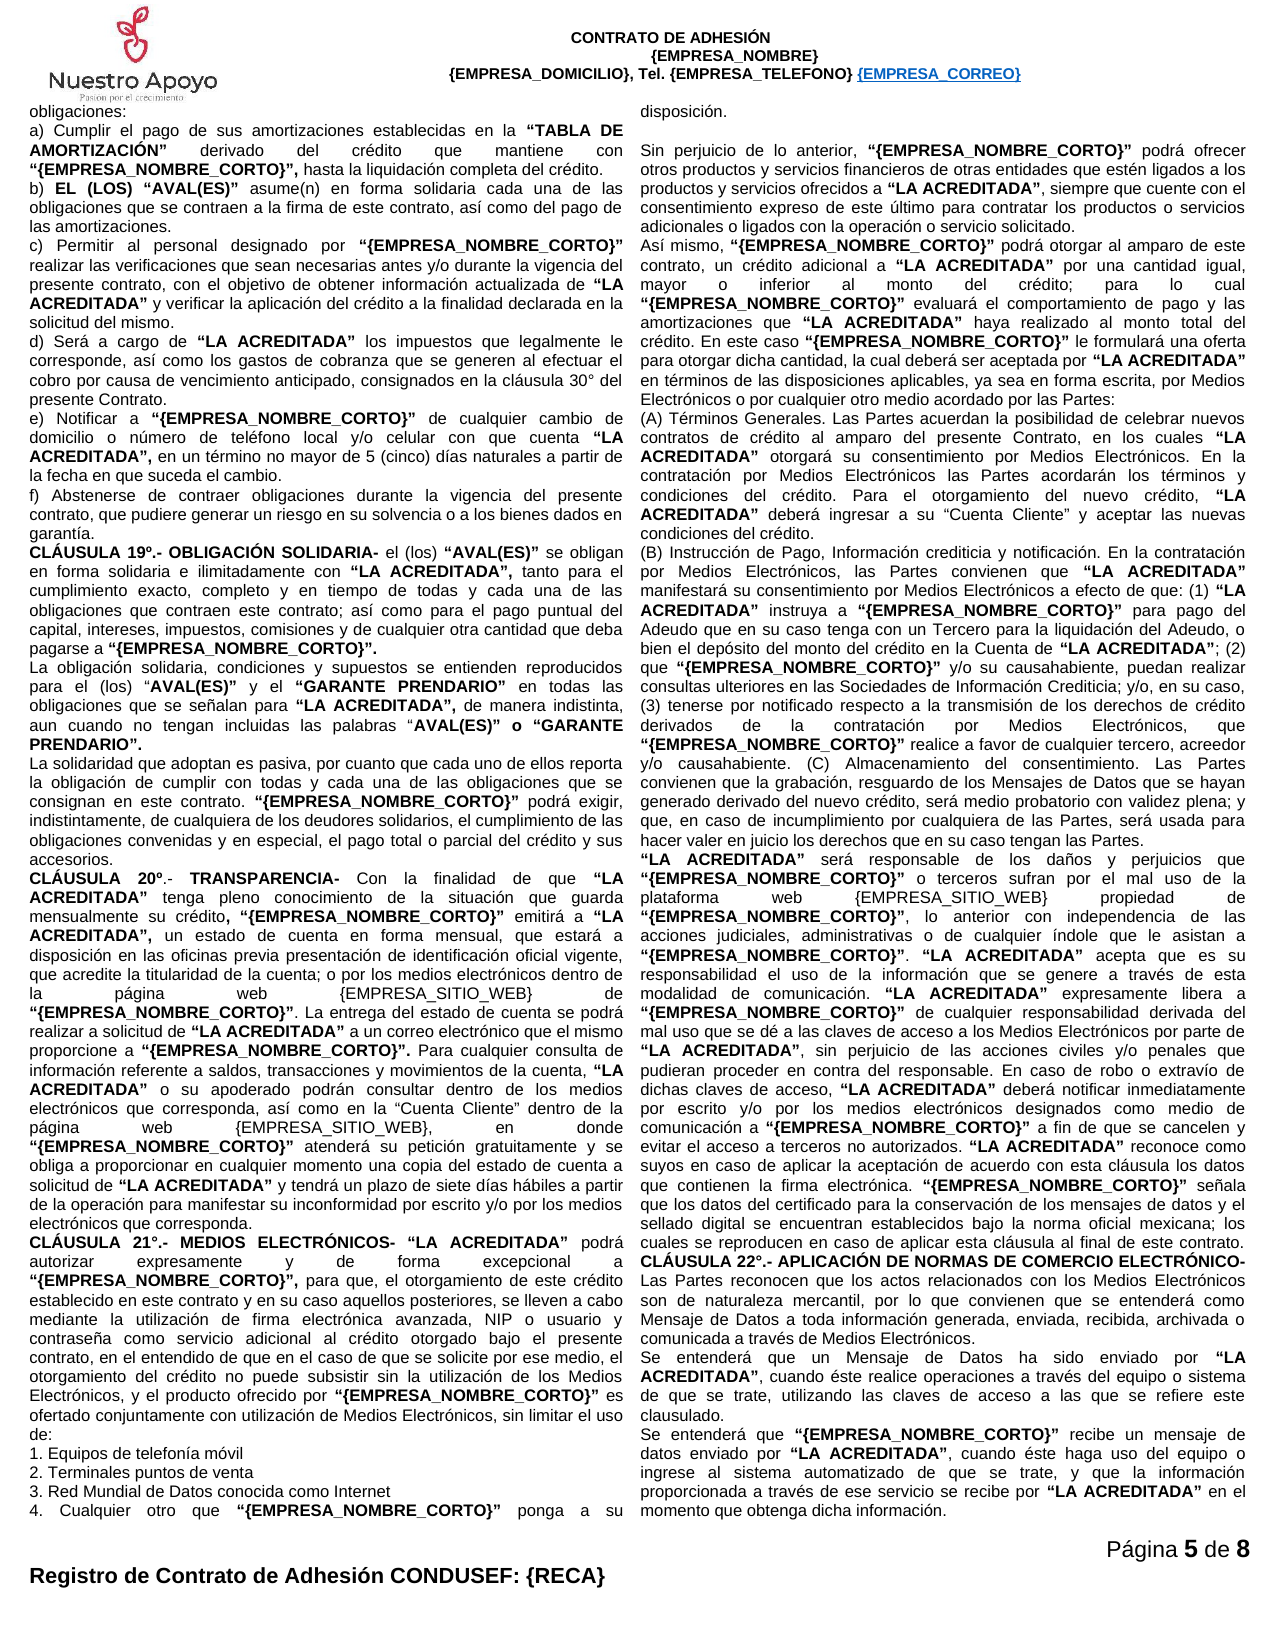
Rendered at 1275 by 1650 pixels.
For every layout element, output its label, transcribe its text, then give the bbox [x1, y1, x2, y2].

text f) Abstenerse de contraer obligaciones durante la vigencia del presente contrato, que pudiere generar un riesgo en su solvencia o a los bienes dados en garantía. [29, 485, 623, 543]
text CLÁUSULA 20º.- TRANSPARENCIA- Con la finalidad de que “LA ACREDITADA” tenga pleno conocimiento de la situación que guarda mensualmente su crédito, “{EMPRESA_NOMBRE_CORTO}” emitirá a “LA ACREDITADA”, un estado de cuenta en forma mensual, que estará a disposición en las oficinas previa presentación de identificación oficial vigente, que acredite la titularidad de la cuenta; o por los medios electrónicos dentro de la página web {EMPRESA_SITIO_WEB} de “{EMPRESA_NOMBRE_CORTO}”. La entrega del estado de cuenta se podrá realizar a solicitud de “LA ACREDITADA” a un correo electrónico que el mismo proporcione a “{EMPRESA_NOMBRE_CORTO}”. Para cualquier consulta de información referente a saldos, transacciones y movimientos de la cuenta, “LA ACREDITADA” o su apoderado podrán consultar dentro de los medios electrónicos que corresponda, así como en la “Cuenta Cliente” dentro de la página web {EMPRESA_SITIO_WEB}, en donde “{EMPRESA_NOMBRE_CORTO}” atenderá su petición gratuitamente y se obliga a proporcionar en cualquier momento una copia del estado de cuenta a solicitud de “LA ACREDITADA” y tendrá un plazo de siete días hábiles a partir de la operación para manifestar su inconformidad por escrito y/o por los medios electrónicos que corresponda. [29, 869, 623, 1233]
text Sin perjuicio de lo anterior, “{EMPRESA_NOMBRE_CORTO}” podrá ofrecer otros productos y servicios financieros de otras entidades que estén ligados a los productos y servicios ofrecidos a “LA ACREDITADA”, siempre que cuente con el consentimiento expreso de este último para contratar los productos o servicios adicionales o ligados con la operación o servicio solicitado. [640, 140, 1246, 236]
text Así mismo, “{EMPRESA_NOMBRE_CORTO}” podrá otorgar al amparo de este contrato, un crédito adicional a “LA ACREDITADA” por una cantidad igual, mayor o inferior al monto del crédito; para lo cual “{EMPRESA_NOMBRE_CORTO}” evaluará el comportamiento de pago y las amortizaciones que “LA ACREDITADA” haya realizado al monto total del crédito. En este caso “{EMPRESA_NOMBRE_CORTO}” le formulará una oferta para otorgar dicha cantidad, la cual deberá ser aceptada por “LA ACREDITADA” en términos de las disposiciones aplicables, ya sea en forma escrita, por Medios Electrónicos o por cualquier otro medio acordado por las Partes: [640, 236, 1246, 409]
text “LA ACREDITADA” será responsable de los daños y perjuicios que “{EMPRESA_NOMBRE_CORTO}” o terceros sufran por el mal uso de la plataforma web {EMPRESA_SITIO_WEB} propiedad de “{EMPRESA_NOMBRE_CORTO}”, lo anterior con independencia de las acciones judiciales, administrativas o de cualquier índole que le asistan a “{EMPRESA_NOMBRE_CORTO}”. “LA ACREDITADA” acepta que es su responsabilidad el uso de la información que se genere a través de esta modalidad de comunicación. “LA ACREDITADA” expresamente libera a “{EMPRESA_NOMBRE_CORTO}” de cualquier responsabilidad derivada del mal uso que se dé a las claves de acceso a los Medios Electrónicos por parte de “LA ACREDITADA”, sin perjuicio de las acciones civiles y/o penales que pudieran proceder en contra del responsable. En caso de robo o extravío de dichas claves de acceso, “LA ACREDITADA” deberá notificar inmediatamente por escrito y/o por los medios electrónicos designados como medio de comunicación a “{EMPRESA_NOMBRE_CORTO}” a fin de que se cancelen y evitar el acceso a terceros no autorizados. “LA ACREDITADA” reconoce como suyos en caso de aplicar la aceptación de acuerdo con esta cláusula los datos que contienen la firma electrónica. “{EMPRESA_NOMBRE_CORTO}” señala que los datos del certificado para la conservación de los mensajes de datos y el sellado digital se encuentran establecidos bajo la norma oficial mexicana; los cuales se reproducen en caso de aplicar esta cláusula al final de este contrato. CLÁUSULA 22°.- APLICACIÓN DE NORMAS DE COMERCIO ELECTRÓNICO- Las Partes reconocen que los actos relacionados con los Medios Electrónicos son de naturaleza mercantil, por lo que convienen que se entenderá como Mensaje de Datos a toda información generada, enviada, recibida, archivada o comunicada a través de Medios Electrónicos. [640, 849, 1246, 1348]
text c) Permitir al personal designado por “{EMPRESA_NOMBRE_CORTO}” realizar las verificaciones que sean necesarias antes y/o durante la vigencia del presente contrato, con el objetivo de obtener información actualizada de “LA ACREDITADA” y verificar la aplicación del crédito a la finalidad declarada en la solicitud del mismo. [29, 236, 623, 332]
text 4. Cualquier otro que “{EMPRESA_NOMBRE_CORTO}” ponga a su disposición. [29, 1501, 623, 1520]
text 2. Terminales puntos de venta [29, 1463, 623, 1482]
text (B) Instrucción de Pago, Información crediticia y notificación. En la contratación por Medios Electrónicos, las Partes convienen que “LA ACREDITADA” manifestará su consentimiento por Medios Electrónicos a efecto de que: (1) “LA ACREDITADA” instruya a “{EMPRESA_NOMBRE_CORTO}” para pago del Adeudo que en su caso tenga con un Tercero para la liquidación del Adeudo, o bien el depósito del monto del crédito en la Cuenta de “LA ACREDITADA”; (2) que “{EMPRESA_NOMBRE_CORTO}” y/o su causahabiente, puedan realizar consultas ulteriores en las Sociedades de Información Crediticia; y/o, en su caso, (3) tenerse por notificado respecto a la transmisión de los derechos de crédito derivados de la contratación por Medios Electrónicos, que “{EMPRESA_NOMBRE_CORTO}” realice a favor de cualquier tercero, acreedor y/o causahabiente. (C) Almacenamiento del consentimiento. Las Partes convienen que la grabación, resguardo de los Mensajes de Datos que se hayan generado derivado del nuevo crédito, será medio probatorio con validez plena; y que, en caso de incumplimiento por cualquiera de las Partes, será usada para hacer valer en juicio los derechos que en su caso tengan las Partes. [640, 543, 1246, 849]
text La obligación solidaria, condiciones y supuestos se entienden reproducidos para el (los) “AVAL(ES)” y el “GARANTE PRENDARIO” en todas las obligaciones que se señalan para “LA ACREDITADA”, de manera indistinta, aun cuando no tengan incluidas las palabras “AVAL(ES)” o “GARANTE PRENDARIO”. [29, 658, 623, 754]
text CLÁUSULA 21°.- MEDIOS ELECTRÓNICOS- “LA ACREDITADA” podrá autorizar expresamente y de forma excepcional a “{EMPRESA_NOMBRE_CORTO}”, para que, el otorgamiento de este crédito establecido en este contrato y en su caso aquellos posteriores, se lleven a cabo mediante la utilización de firma electrónica avanzada, NIP o usuario y contraseña como servicio adicional al crédito otorgado bajo el presente contrato, en el entendido de que en el caso de que se solicite por ese medio, el otorgamiento del crédito no puede subsistir sin la utilización de los Medios Electrónicos, y el producto ofrecido por “{EMPRESA_NOMBRE_CORTO}” es ofertado conjuntamente con utilización de Medios Electrónicos, sin limitar el uso de: [29, 1233, 623, 1444]
text Se entenderá que “{EMPRESA_NOMBRE_CORTO}” recibe un mensaje de datos enviado por “LA ACREDITADA”, cuando éste haga uso del equipo o ingrese al sistema automatizado de que se trate, y que la información proporcionada a través de ese servicio se recibe por “LA ACREDITADA” en el momento que obtenga dicha información. [640, 1424, 1246, 1520]
text (A) Términos Generales. Las Partes acuerdan la posibilidad de celebrar nuevos contratos de crédito al amparo del presente Contrato, en los cuales “LA ACREDITADA” otorgará su consentimiento por Medios Electrónicos. En la contratación por Medios Electrónicos las Partes acordarán los términos y condiciones del crédito. Para el otorgamiento del nuevo crédito, “LA ACREDITADA” deberá ingresar a su “Cuenta Cliente” y aceptar las nuevas condiciones del crédito. [640, 409, 1246, 543]
text La solidaridad que adoptan es pasiva, por cuanto que cada uno de ellos reporta la obligación de cumplir con todas y cada una de las obligaciones que se consignan en este contrato. “{EMPRESA_NOMBRE_CORTO}” podrá exigir, indistintamente, de cualquiera de los deudores solidarios, el cumplimiento de las obligaciones convenidas y en especial, el pago total o parcial del crédito y sus accesorios. [29, 754, 623, 869]
picture [49, 4, 219, 102]
text CLÁUSULA 19º.- OBLIGACIÓN SOLIDARIA- el (los) “AVAL(ES)” se obligan en forma solidaria e ilimitadamente con “LA ACREDITADA”, tanto para el cumplimiento exacto, completo y en tiempo de todas y cada una de las obligaciones que contraen este contrato; así como para el pago puntual del capital, intereses, impuestos, comisiones y de cualquier otra cantidad que deba pagarse a “{EMPRESA_NOMBRE_CORTO}”. [29, 543, 623, 658]
text 1. Equipos de telefonía móvil [29, 1444, 623, 1463]
text e) Notificar a “{EMPRESA_NOMBRE_CORTO}” de cualquier cambio de domicilio o número de teléfono local y/o celular con que cuenta “LA ACREDITADA”, en un término no mayor de 5 (cinco) días naturales a partir de la fecha en que suceda el cambio. [29, 409, 623, 485]
text 4. Cualquier otro que “{EMPRESA_NOMBRE_CORTO}” ponga a su disposición. [640, 102, 1246, 121]
text Se entenderá que un Mensaje de Datos ha sido enviado por “LA ACREDITADA”, cuando éste realice operaciones a través del equipo o sistema de que se trate, utilizando las claves de acceso a las que se refiere este clausulado. [640, 1348, 1246, 1424]
text b) EL (LOS) “AVAL(ES)” asume(n) en forma solidaria cada una de las obligaciones que se contraen a la firma de este contrato, así como del pago de las amortizaciones. [29, 179, 623, 236]
text a) Cumplir el pago de sus amortizaciones establecidas en la “TABLA DE AMORTIZACIÓN” derivado del crédito que mantiene con “{EMPRESA_NOMBRE_CORTO}”, hasta la liquidación completa del crédito. [29, 121, 623, 179]
text d) Será a cargo de “LA ACREDITADA” los impuestos que legalmente le corresponde, así como los gastos de cobranza que se generen al efectuar el cobro por causa de vencimiento anticipado, consignados en la cláusula 30° del presente Contrato. [29, 332, 623, 409]
text 3. Red Mundial de Datos conocida como Internet [29, 1482, 623, 1501]
